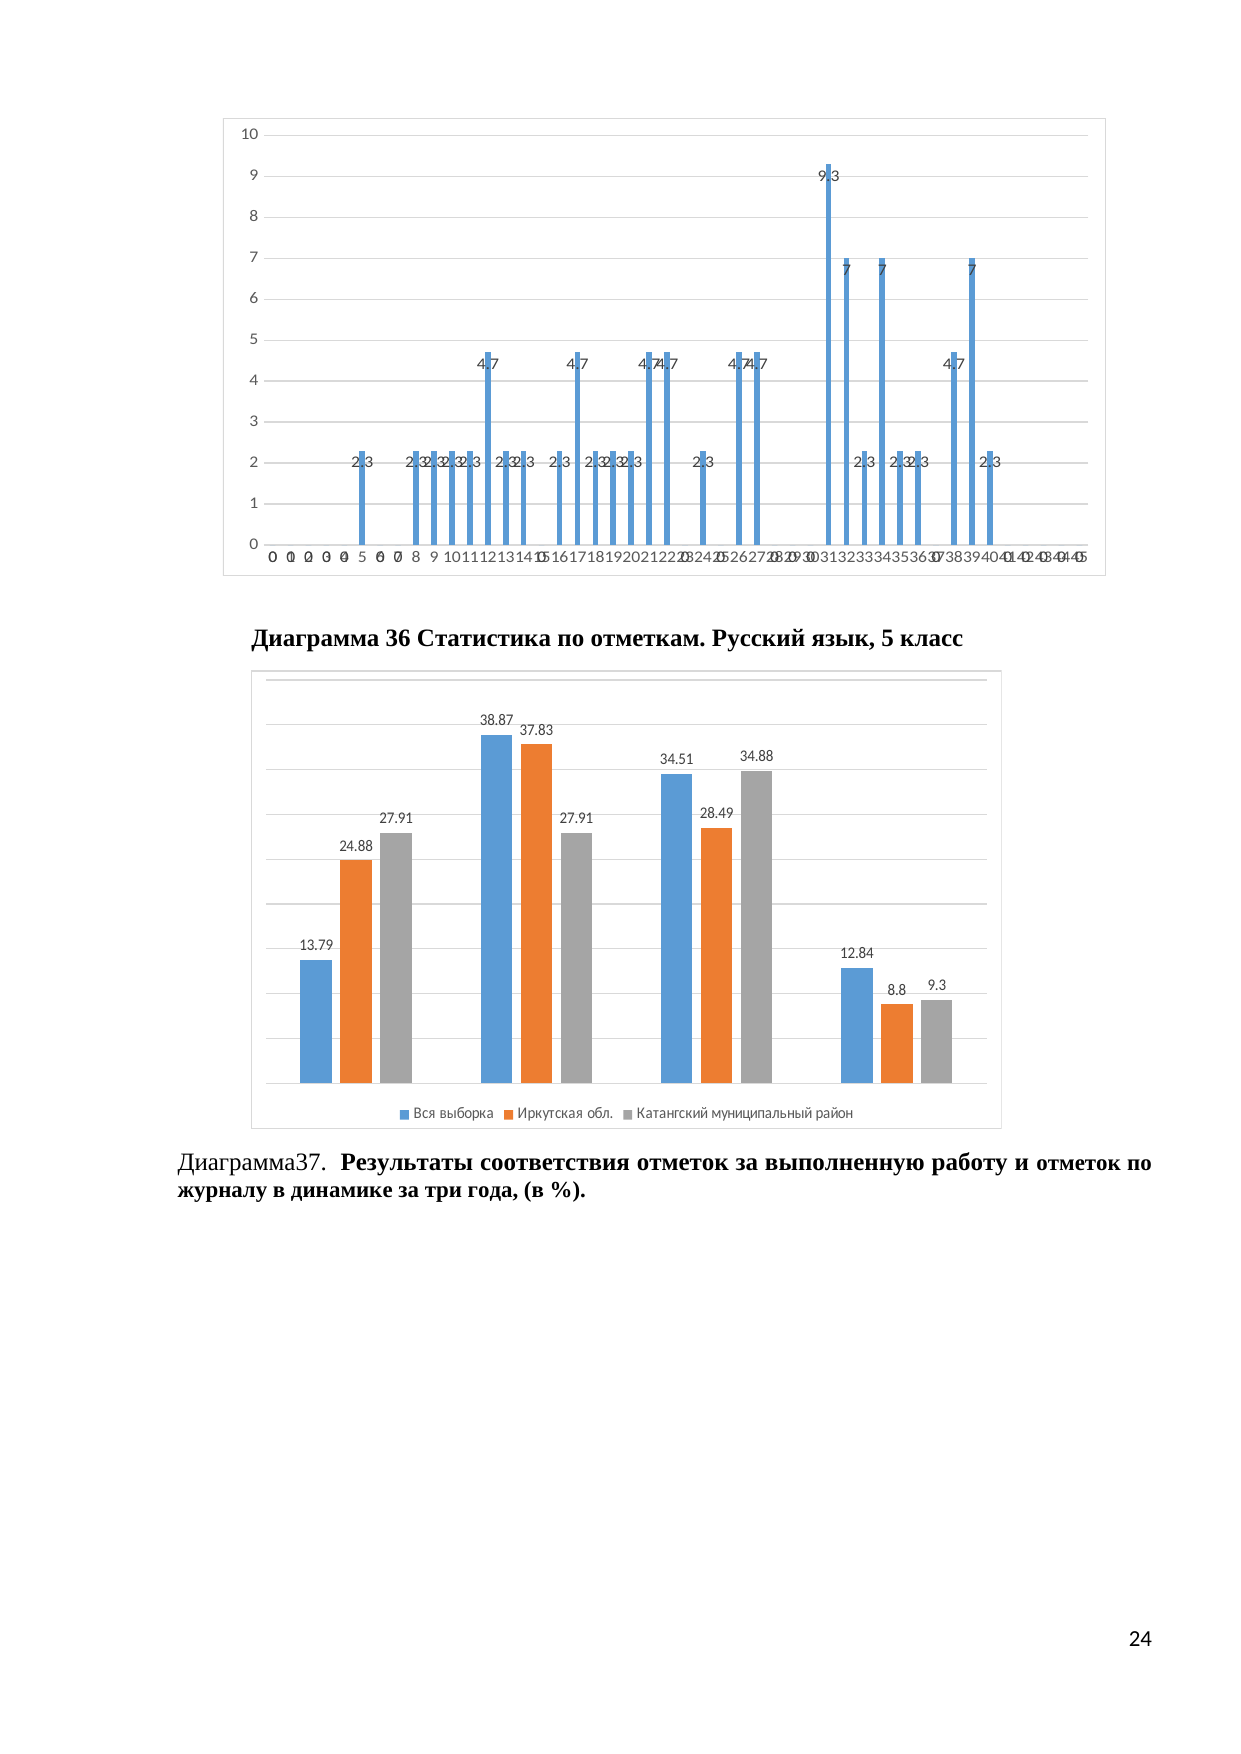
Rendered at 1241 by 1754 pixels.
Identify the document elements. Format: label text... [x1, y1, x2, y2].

text Диаграмма37. Результаты соответствия отметок за выполненную работу и отметок по журналу в динамике за три года, (в %). [177, 1147, 1152, 1202]
text Диаграмма 36 Статистика по отметкам. Русский язык, 5 класс [177, 623, 1152, 652]
